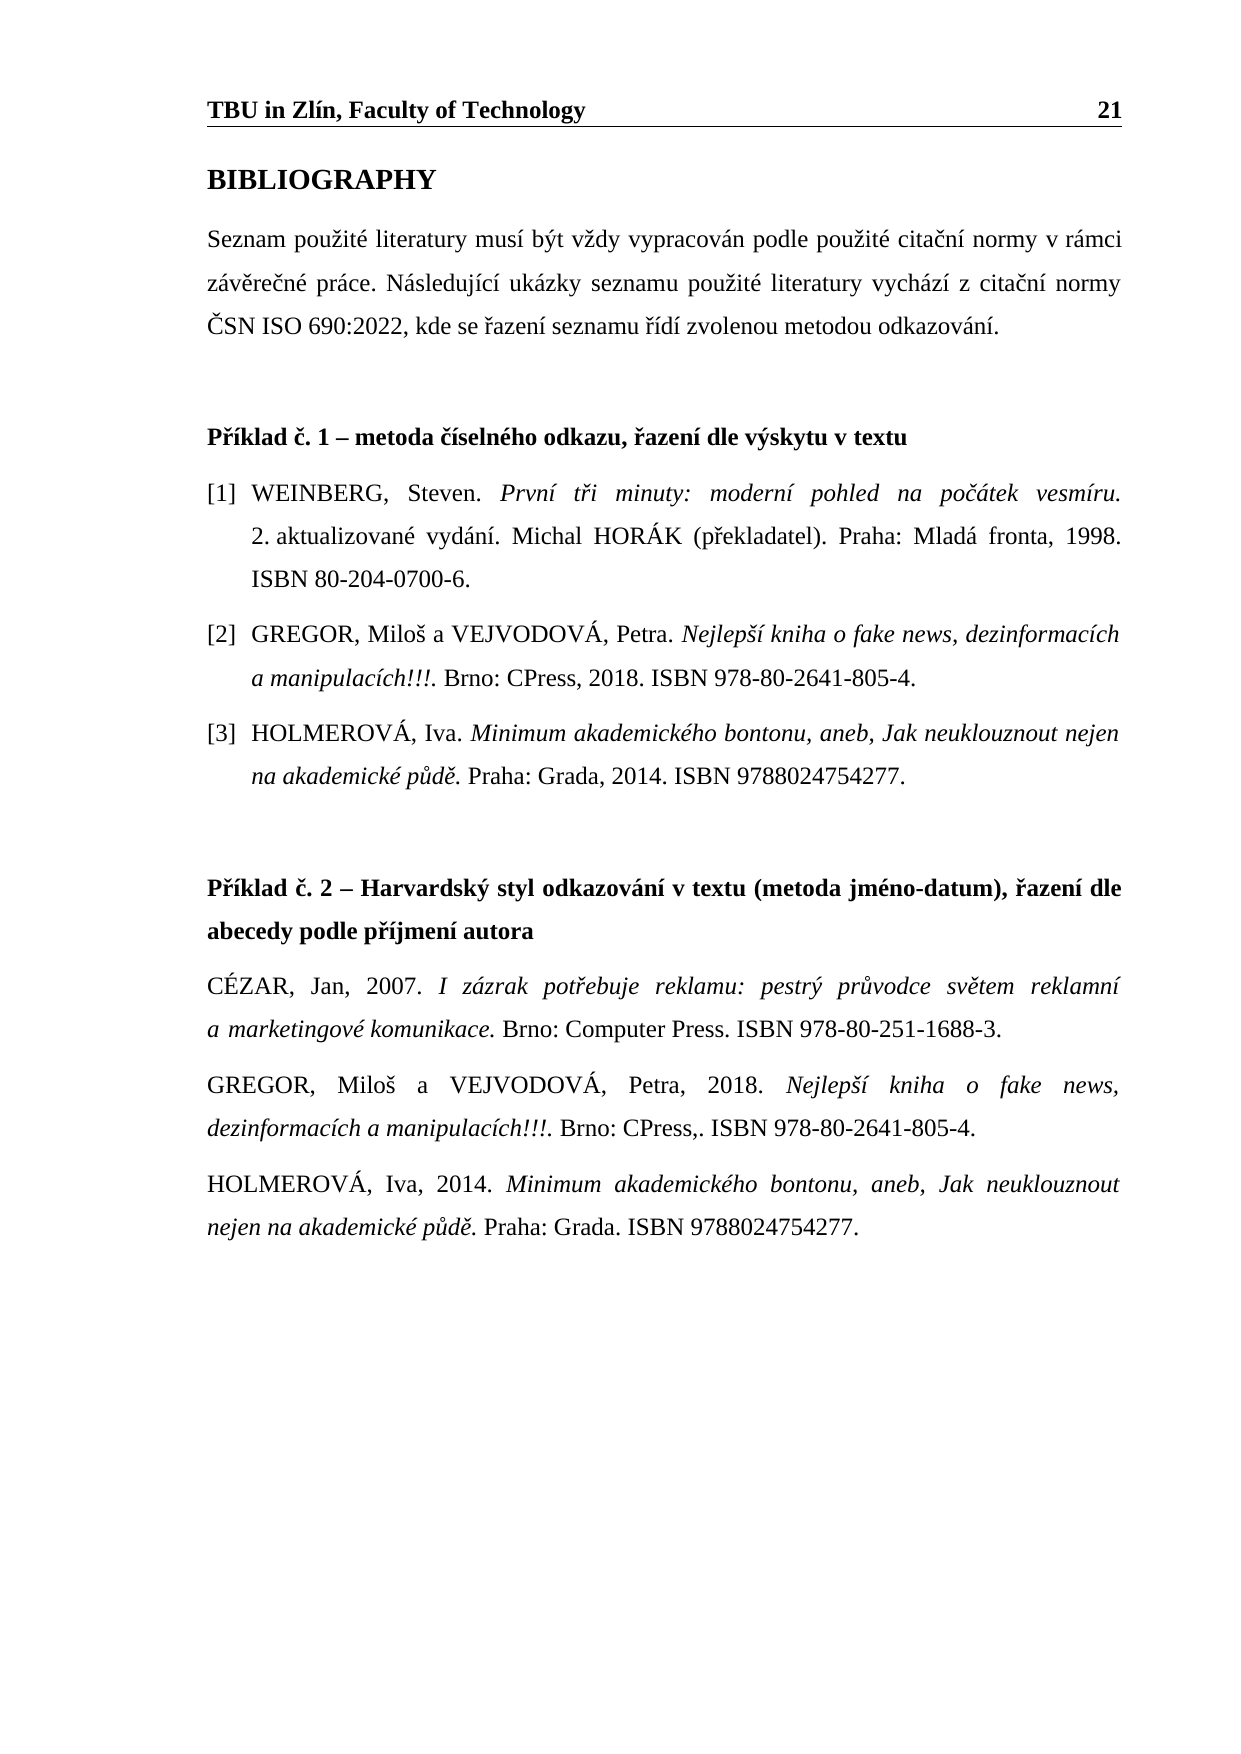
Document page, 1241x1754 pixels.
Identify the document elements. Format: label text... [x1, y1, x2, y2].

text HOLMEROVÁ, Iva, 2014. Minimum akademického bontonu, aneb, Jak neuklouznout nejen na akademické půdě. Praha: Grada. ISBN 9788024754277. [207, 1169, 1122, 1241]
list GREGOR, Miloš a VEJVODOVÁ, Petra. Nejlepší kniha o fake news, dezinformacích a manipulacích!!!. Brno: CPress, 2018. ISBN 978-80-2641-805-4. [207, 619, 1122, 691]
list WEINBERG, Steven. První tři minuty: moderní pohled na počátek vesmíru. 2. aktualizované vydání. Michal HORÁK (překladatel). Praha: Mladá fronta, 1998. ISBN 80-204-0700-6. [207, 478, 1122, 593]
text Seznam použité literatury musí být vždy vypracován podle použité citační normy v rámci závěrečné práce. Následující ukázky seznamu použité literatury vychází z citační normy ČSN ISO 690:2022, kde se řazení seznamu řídí zvolenou metodou odkazování. [207, 224, 1122, 339]
text Příklad č. 1 – metoda číselného odkazu, řazení dle výskytu v textu [207, 422, 1122, 451]
text CÉZAR, Jan, 2007. I zázrak potřebuje reklamu: pestrý průvodce světem reklamní a marketingové komunikace. Brno: Computer Press. ISBN 978-80-251-1688-3. [207, 971, 1122, 1043]
list HOLMEROVÁ, Iva. Minimum akademického bontonu, aneb, Jak neuklouznout nejen na akademické půdě. Praha: Grada, 2014. ISBN 9788024754277. [207, 718, 1122, 790]
text Bibliography [207, 162, 1122, 195]
text Příklad č. 2 – Harvardský styl odkazování v textu (metoda jméno-datum), řazení dle abecedy podle příjmení autora [207, 873, 1122, 944]
text GREGOR, Miloš a VEJVODOVÁ, Petra, 2018. Nejlepší kniha o fake news, dezinformacích a manipulacích!!!. Brno: CPress,. ISBN 978-80-2641-805-4. [207, 1070, 1122, 1142]
